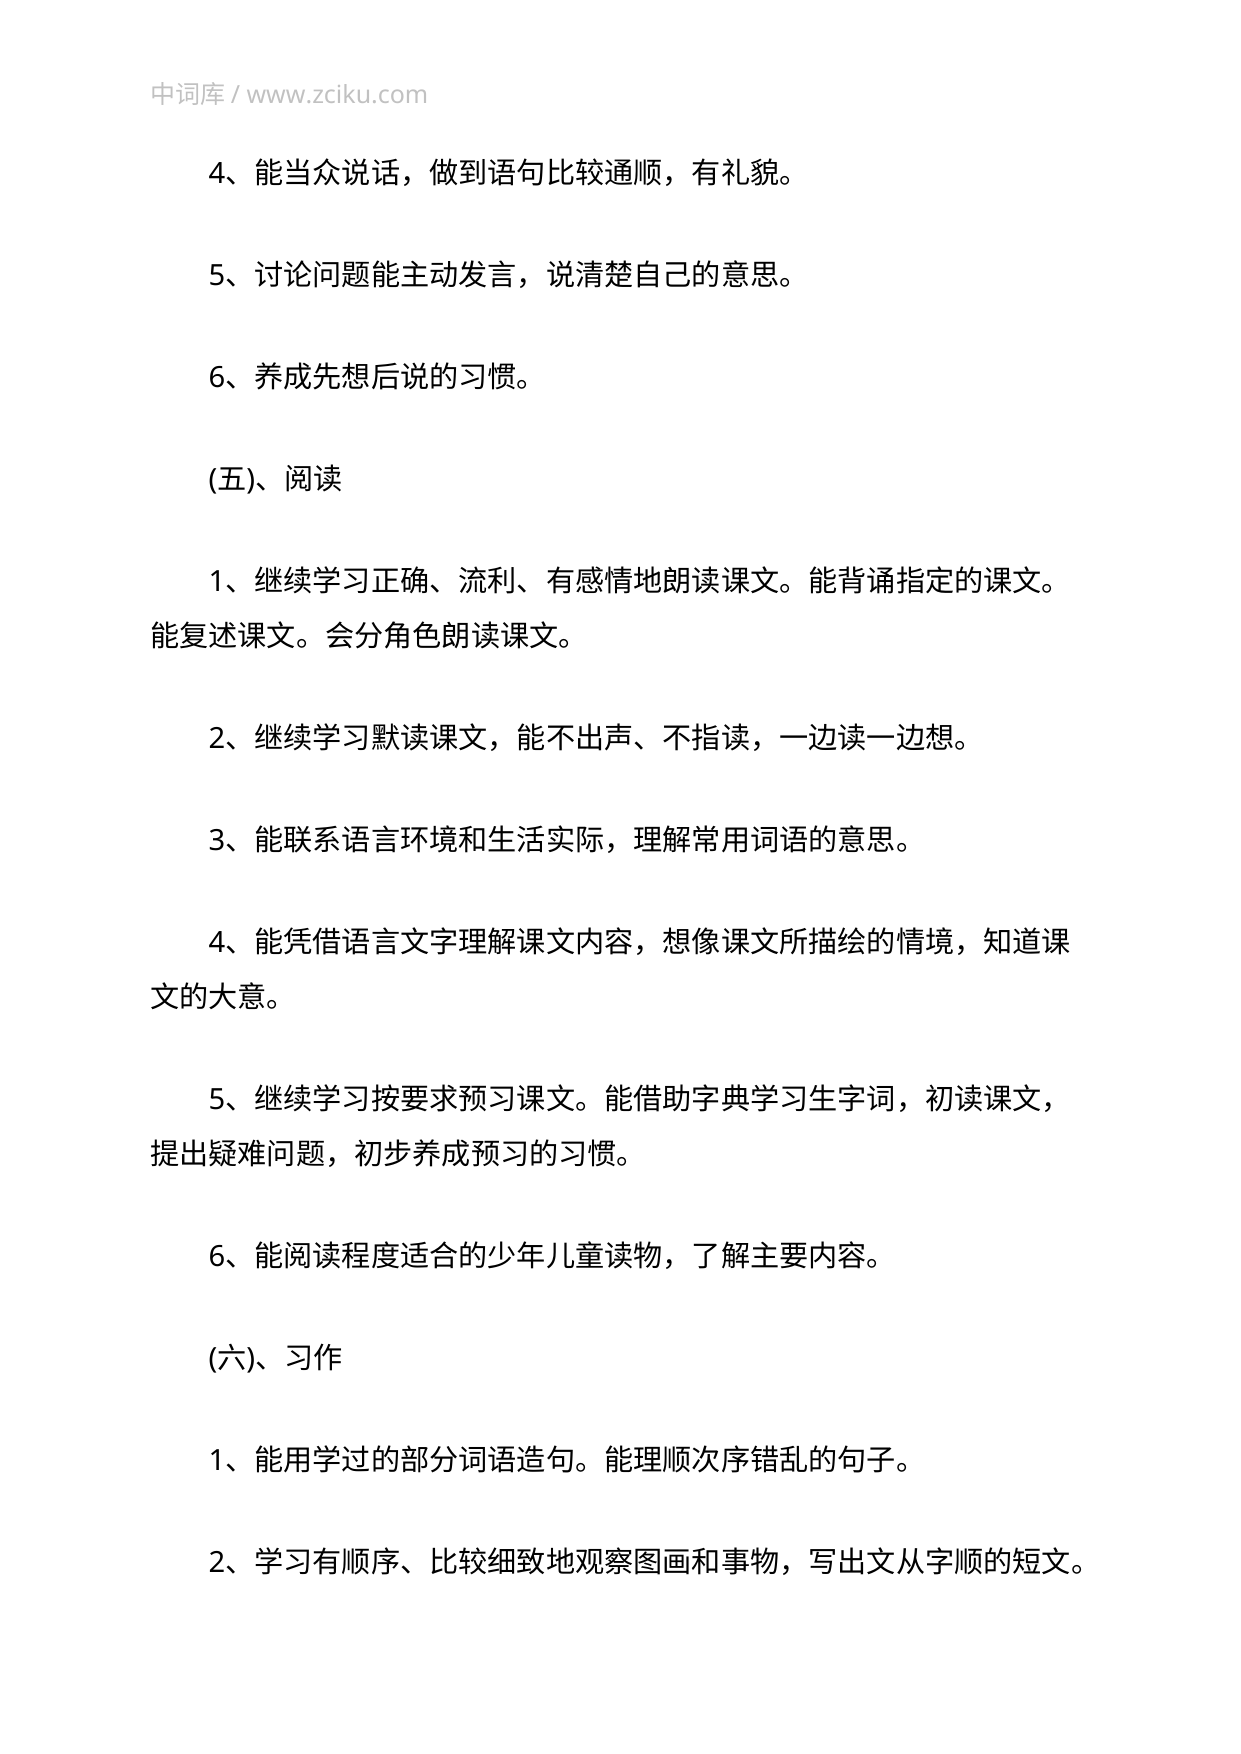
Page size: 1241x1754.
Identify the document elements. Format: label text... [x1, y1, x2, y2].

text 6、能阅读程度适合的少年儿童读物，了解主要内容。 [150, 1232, 1090, 1274]
text 6、养成先想后说的习惯。 [150, 354, 1090, 396]
text 1、继续学习正确、流利、有感情地朗读课文。能背诵指定的课文。能复述课文。会分角色朗读课文。 [150, 558, 1090, 655]
text 5、讨论问题能主动发言，说清楚自己的意思。 [150, 252, 1090, 294]
text 4、能当众说话，做到语句比较通顺，有礼貌。 [150, 150, 1090, 192]
text 3、能联系语言环境和生活实际，理解常用词语的意思。 [150, 817, 1090, 859]
text 2、继续学习默读课文，能不出声、不指读，一边读一边想。 [150, 715, 1090, 757]
text 2、学习有顺序、比较细致地观察图画和事物，写出文从字顺的短文。 [150, 1538, 1090, 1581]
text (五)、阅读 [150, 456, 1090, 498]
text 1、能用学过的部分词语造句。能理顺次序错乱的句子。 [150, 1436, 1090, 1478]
text 4、能凭借语言文字理解课文内容，想像课文所描绘的情境，知道课文的大意。 [150, 919, 1090, 1016]
text (六)、习作 [150, 1334, 1090, 1377]
text 5、继续学习按要求预习课文。能借助字典学习生字词，初读课文，提出疑难问题，初步养成预习的习惯。 [150, 1075, 1090, 1173]
